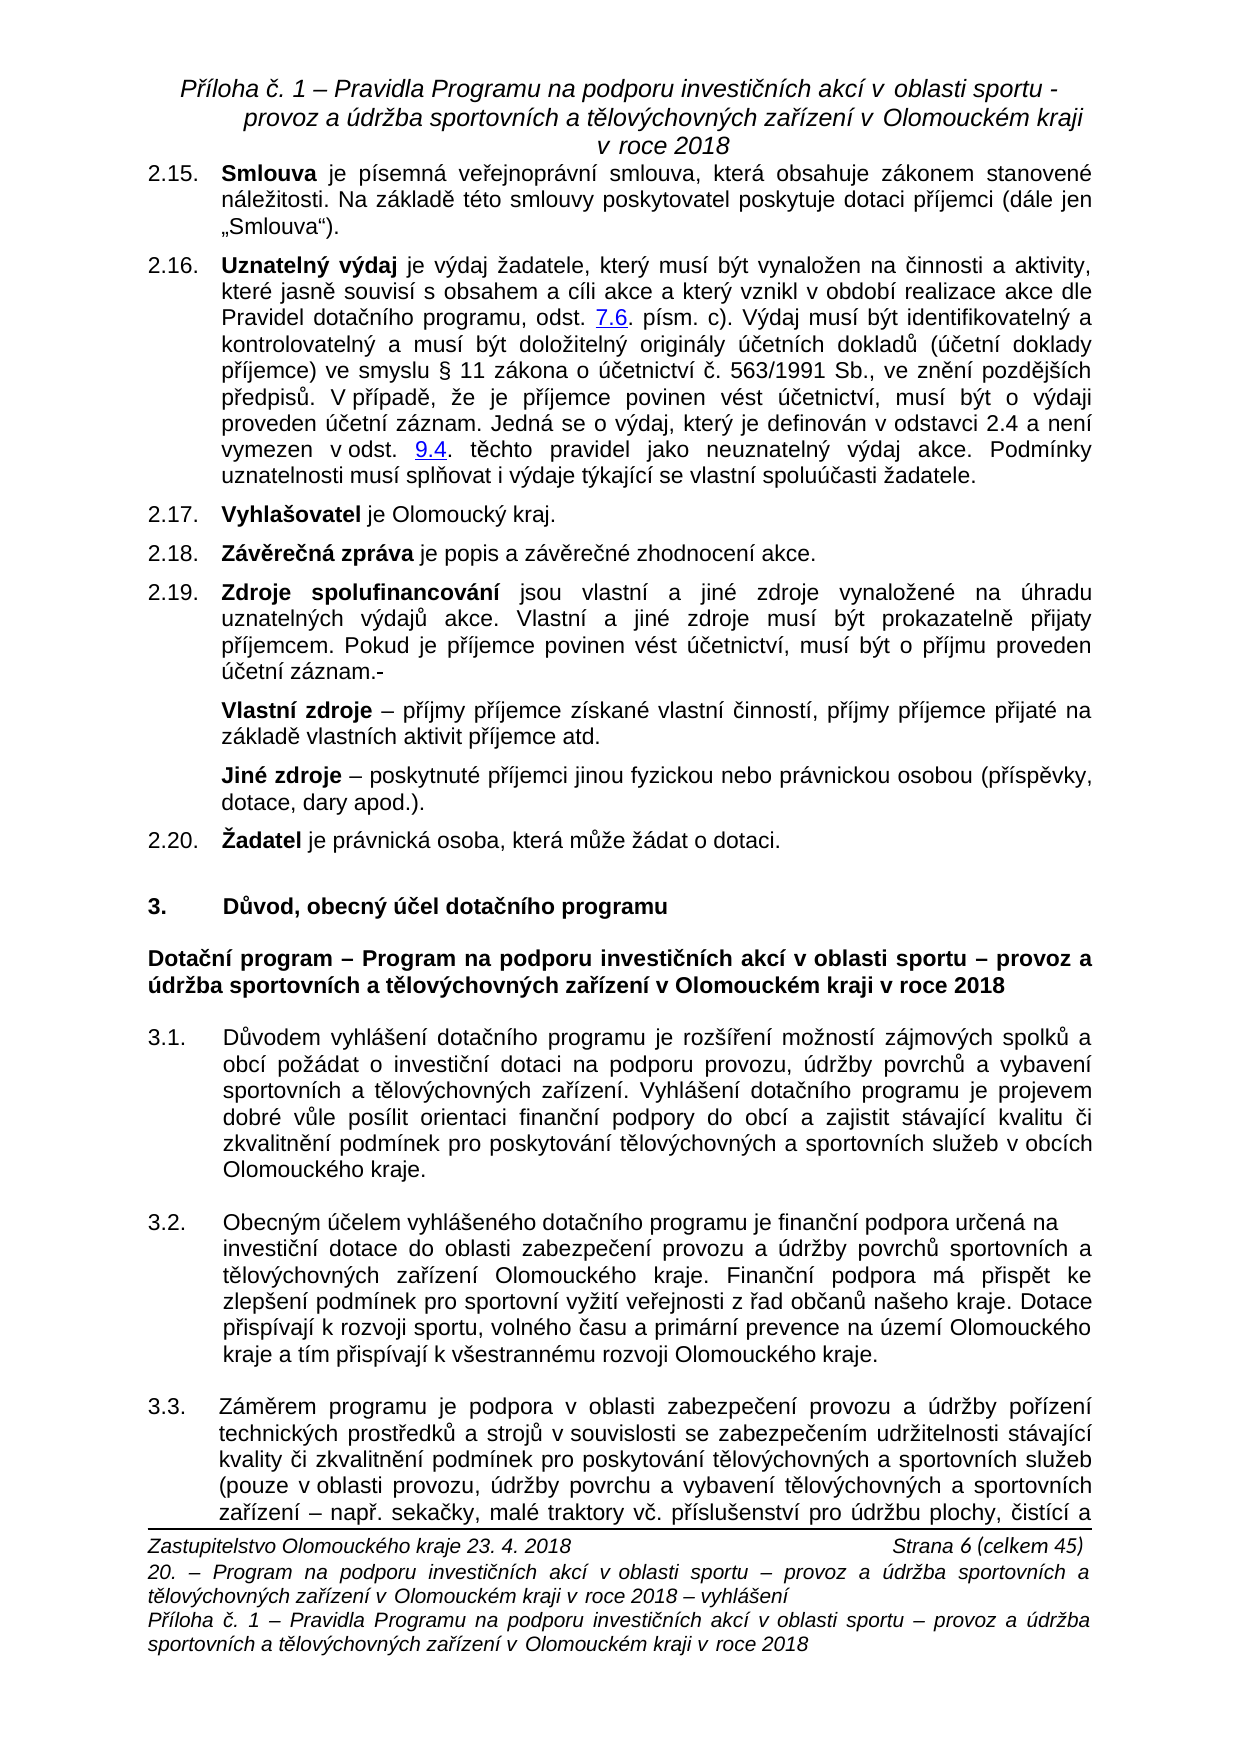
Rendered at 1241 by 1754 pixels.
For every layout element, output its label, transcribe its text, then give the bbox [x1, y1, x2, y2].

list 2.18. Závěrečná zpráva je popis a závěrečné zhodnocení akce. [148, 540, 1092, 567]
list 3. Důvod, obecný účel dotačního programu [148, 893, 1092, 919]
text Vlastní zdroje – příjmy příjemce získané vlastní činností, příjmy příjemce přijaté na základě vlastních aktivit příjemce atd. [221, 697, 1092, 750]
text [148, 1393, 1092, 1525]
list 2.17. Vyhlašovatel je Olomoucký kraj. [148, 501, 1092, 528]
text 2.16. Uznatelný výdaj je výdaj žadatele, který musí být vynaložen na činnosti a aktivity, které jasně souvisí s obsahem a cíli akce a který vznikl v období realizace akce dle Pravidel dotačního programu, odst. 7.6. písm. c). Výdaj musí být identifikovatelný a kontrolovatelný a musí být doložitelný originály účetních dokladů (účetní doklady příjemce) ve smyslu § 11 zákona o účetnictví č. 563/1991 Sb., ve znění pozdějších předpisů. V případě, že je příjemce povinen vést účetnictví, musí být o výdaji proveden účetní záznam. Jedná se o výdaj, který je definován v odstavci 2.4 a není vymezen v odst. 9.4. těchto pravidel jako neuznatelný výdaj akce. Podmínky uznatelnosti musí splňovat i výdaje týkající se vlastní spoluúčasti žadatele. [148, 252, 1092, 489]
list 2.19. Zdroje spolufinancování jsou vlastní a jiné zdroje vynaložené na úhradu uznatelných výdajů akce. Vlastní a jiné zdroje musí být prokazatelně přijaty příjemcem. Pokud je příjemce povinen vést účetnictví, musí být o příjmu proveden účetní záznam. [148, 579, 1092, 684]
list 3.2. Obecným účelem vyhlášeného dotačního programu je finanční podpora určená na investiční dotace do oblasti zabezpečení provozu a údržby povrchů sportovních a tělovýchovných zařízení Olomouckého kraje. Finanční podpora má přispět ke zlepšení podmínek pro sportovní vyžití veřejnosti z řad občanů našeho kraje. Dotace přispívají k rozvoji sportu, volného času a primární prevence na území Olomouckého kraje a tím přispívají k všestrannému rozvoji Olomouckého kraje. [148, 1209, 1092, 1367]
list Dotační program – Program na podporu investičních akcí v oblasti sportu – provoz a údržba sportovních a tělovýchovných zařízení v Olomouckém kraji v roce 2018 [148, 945, 1092, 998]
list 2.20. Žadatel je právnická osoba, která může žádat o dotaci. [148, 827, 1092, 854]
list Jiné zdroje – poskytnuté příjemci jinou fyzickou nebo právnickou osobou (příspěvky, dotace, dary apod.). [221, 762, 1092, 815]
list 3.1. Důvodem vyhlášení dotačního programu je rozšíření možností zájmových spolků a obcí požádat o investiční dotaci na podporu provozu, údržby povrchů a vybavení sportovních a tělovýchovných zařízení. Vyhlášení dotačního programu je projevem dobré vůle posílit orientaci finanční podpory do obcí a zajistit stávající kvalitu či zkvalitnění podmínek pro poskytování tělovýchovných a sportovních služeb v obcích Olomouckého kraje. [148, 1024, 1092, 1182]
list 2.15. Smlouva je písemná veřejnoprávní smlouva, která obsahuje zákonem stanovené náležitosti. Na základě této smlouvy poskytovatel poskytuje dotaci příjemci (dále jen „Smlouva“). [148, 160, 1092, 239]
